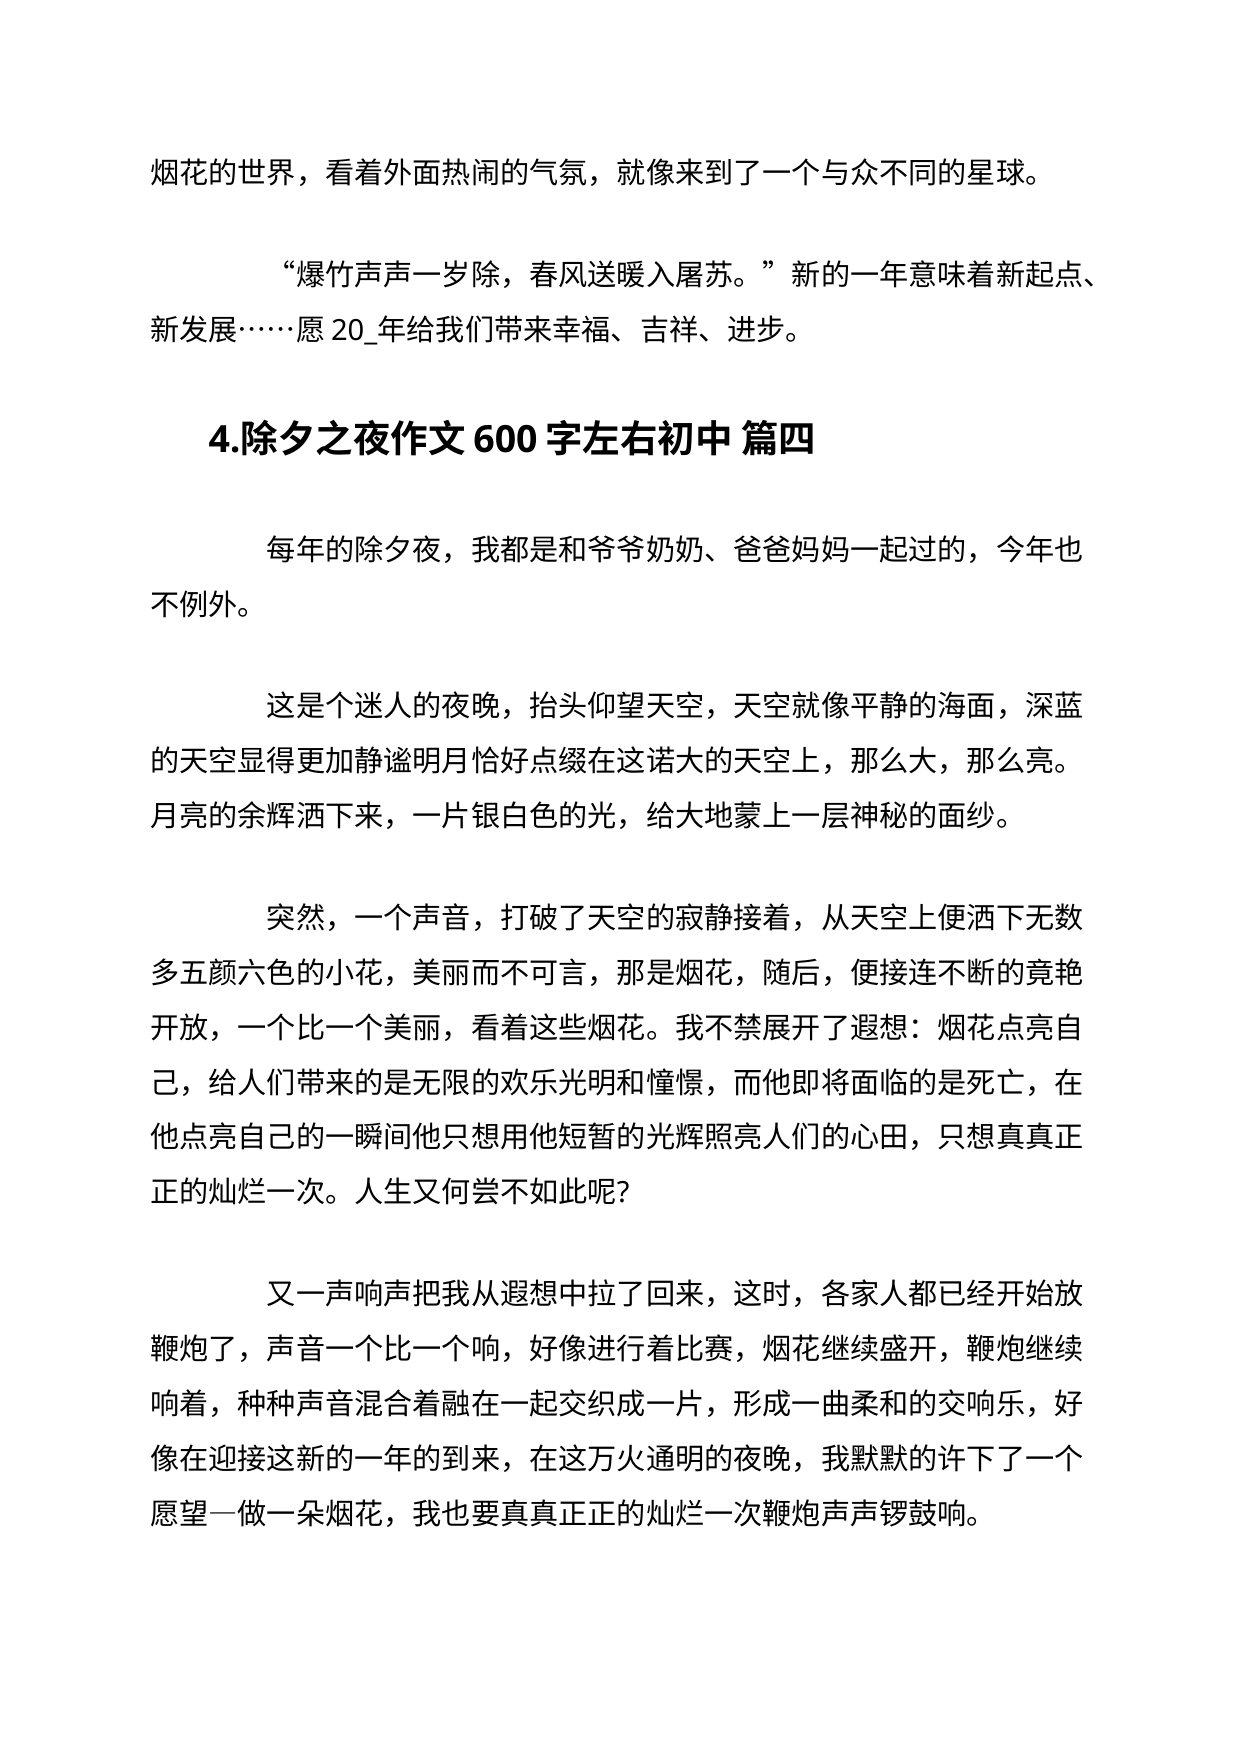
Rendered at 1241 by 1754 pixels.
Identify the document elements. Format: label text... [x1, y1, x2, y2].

text “爆竹声声一岁除，春风送暖入屠苏。”新的一年意味着新起点、新发展……愿20_年给我们带来幸福、吉祥、进步。 [150, 252, 1090, 349]
text 这是个迷人的夜晚，抬头仰望天空，天空就像平静的海面，深蓝的天空显得更加静谧明月恰好点缀在这诺大的天空上，那么大，那么亮。月亮的余辉洒下来，一片银白色的光，给大地蒙上一层神秘的面纱。 [150, 683, 1090, 835]
text 突然，一个声音，打破了天空的寂静接着，从天空上便洒下无数多五颜六色的小花，美丽而不可言，那是烟花，随后，便接连不断的竟艳开放，一个比一个美丽，看着这些烟花。我不禁展开了遐想：烟花点亮自己，给人们带来的是无限的欢乐光明和憧憬，而他即将面临的是死亡，在他点亮自己的一瞬间他只想用他短暂的光辉照亮人们的心田，只想真真正正的灿烂一次。人生又何尝不如此呢? [150, 894, 1090, 1211]
text 每年的除夕夜，我都是和爷爷奶奶、爸爸妈妈一起过的，今年也不例外。 [150, 526, 1090, 623]
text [150, 150, 1090, 192]
text 又一声响声把我从遐想中拉了回来，这时，各家人都已经开始放鞭炮了，声音一个比一个响，好像进行着比赛，烟花继续盛开，鞭炮继续响着，种种声音混合着融在一起交织成一片，形成一曲柔和的交响乐，好像在迎接这新的一年的到来，在这万火通明的夜晚，我默默的许下了一个愿望―做一朵烟花，我也要真真正正的灿烂一次鞭炮声声锣鼓响。 [150, 1271, 1090, 1533]
text 4.除夕之夜作文600字左右初中 篇四 [150, 409, 1090, 463]
